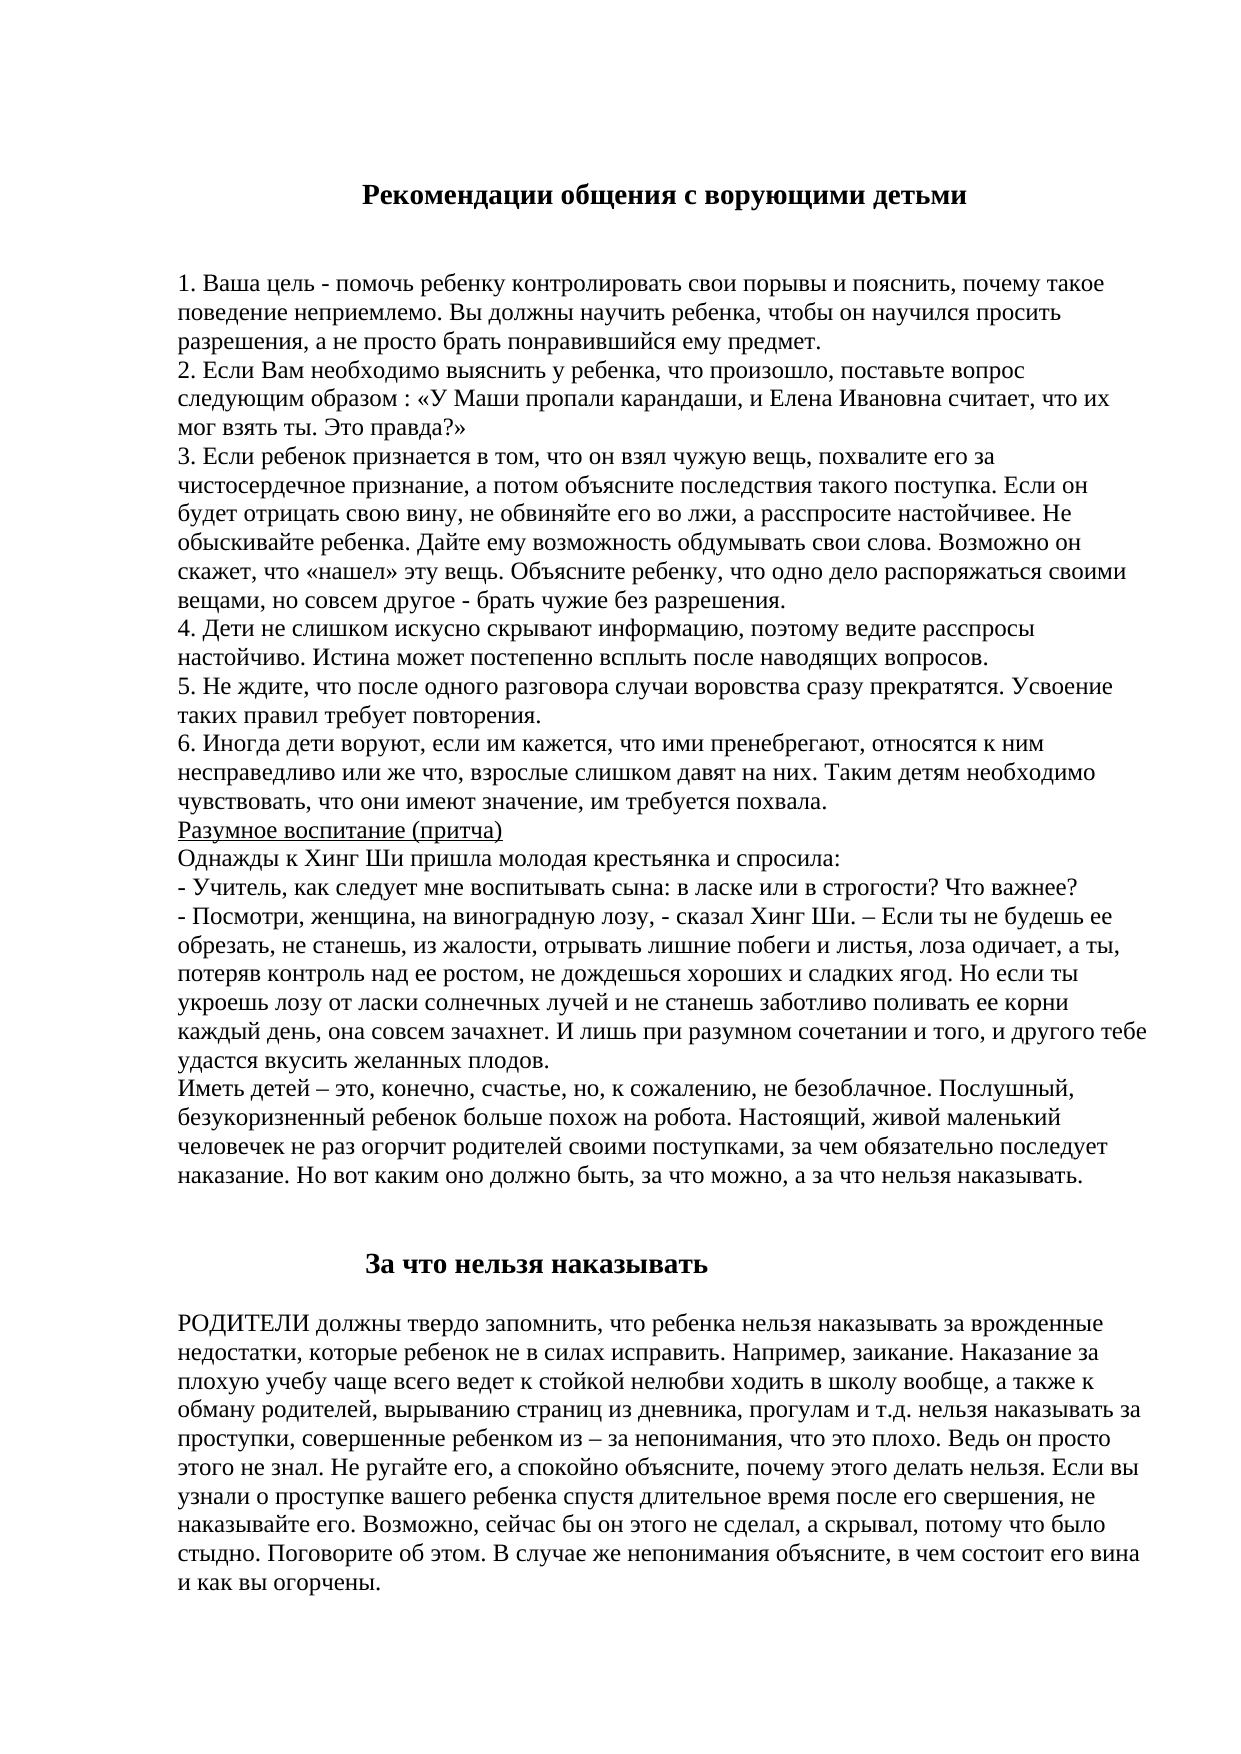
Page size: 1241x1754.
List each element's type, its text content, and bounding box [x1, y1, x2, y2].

text Рекомендации общения с ворующими детьми [177, 177, 1152, 211]
text 1. Ваша цель - помочь ребенку контролировать свои порывы и пояснить, почему такое поведение неприемлемо. Вы должны научить ребенка, чтобы он научился просить разрешения, а не просто брать понравившийся ему предмет. 2. Если Вам необходимо выяснить у ребенка, что произошло, поставьте вопрос следующим образом : «У Маши пропали карандаши, и Елена Ивановна считает, что их мог взять ты. Это правда?» 3. Если ребенок признается в том, что он взял чужую вещь, похвалите его за чистосердечное признание, а потом объясните последствия такого поступка. Если он будет отрицать свою вину, не обвиняйте его во лжи, а расспросите настойчивее. Не обыскивайте ребенка. Дайте ему возможность обдумывать свои слова. Возможно он скажет, что «нашел» эту вещь. Объясните ребенку, что одно дело распоряжаться своими вещами, но совсем другое - брать чужие без разрешения. 4. Дети не слишком искусно скрывают информацию, поэтому ведите расспросы настойчиво. Истина может постепенно всплыть после наводящих вопросов. 5. Не ждите, что после одного разговора случаи воровства сразу прекратятся. Усвоение таких правил требует повторения. 6. Иногда дети воруют, если им кажется, что ими пренебрегают, относятся к ним несправедливо или же что, взрослые слишком давят на них. Таким детям необходимо чувствовать, что они имеют значение, им требуется похвала. Разумное воспитание (притча) Однажды к Хинг Ши пришла молодая крестьянка и спросила: - Учитель, как следует мне воспитывать сына: в ласке или в строгости? Что важнее? - Посмотри, женщина, на виноградную лозу, - сказал Хинг Ши. – Если ты не будешь ее обрезать, не станешь, из жалости, отрывать лишние побеги и листья, лоза одичает, а ты, потеряв контроль над ее ростом, не дождешься хороших и сладких ягод. Но если ты укроешь лозу от ласки солнечных лучей и не станешь заботливо поливать ее корни каждый день, она совсем зачахнет. И лишь при разумном сочетании и того, и другого тебе удастся вкусить желанных плодов. Иметь детей – это, конечно, счастье, но, к сожалению, не безоблачное. Послушный, безукоризненный ребенок больше похож на робота. Настоящий, живой маленький человечек не раз огорчит родителей своими поступками, за чем обязательно последует наказание. Но вот каким оно должно быть, за что можно, а за что нельзя наказывать. [177, 211, 1152, 1188]
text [177, 1188, 1152, 1624]
